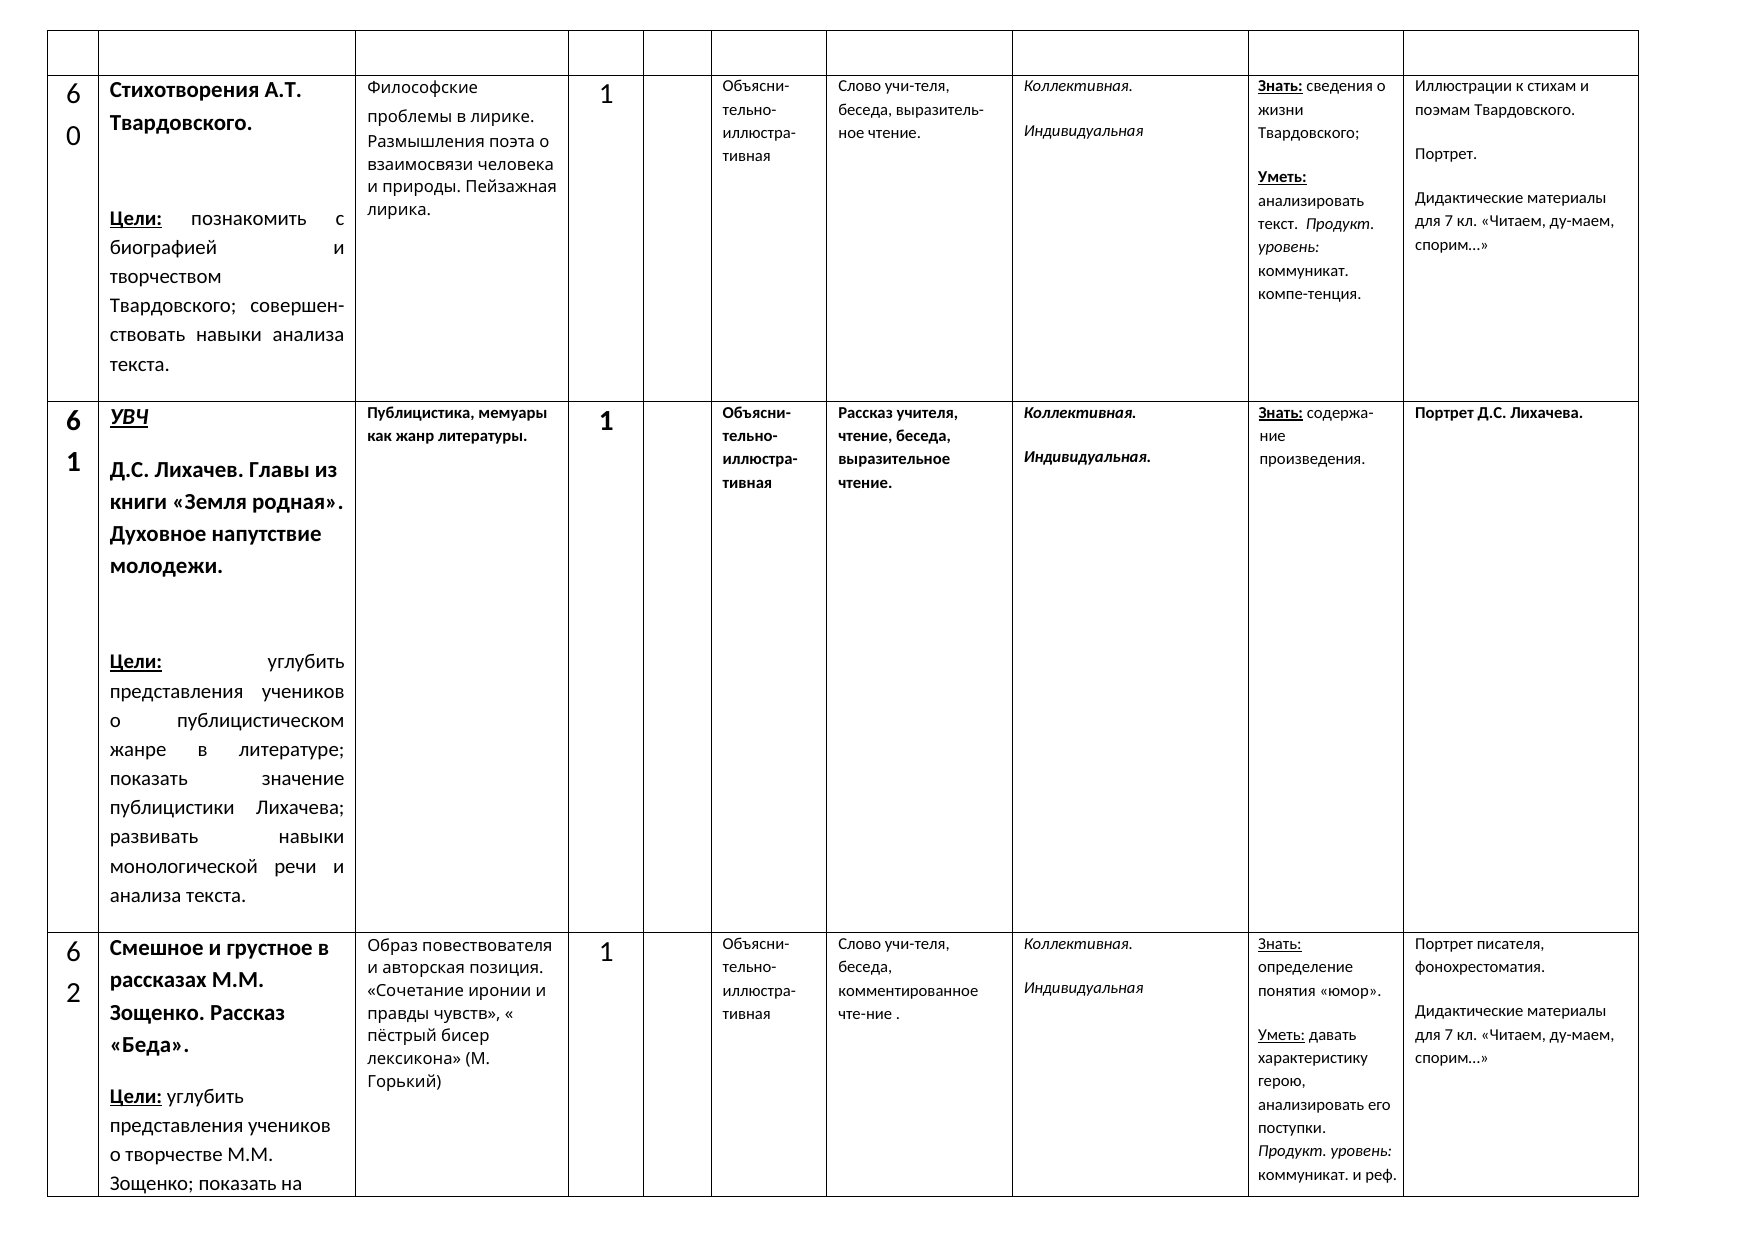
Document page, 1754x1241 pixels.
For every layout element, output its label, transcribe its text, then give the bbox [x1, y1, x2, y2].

table_cell Знать: содержание произведения. [1249, 402, 1403, 932]
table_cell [1249, 933, 1403, 1196]
table_cell Коллективная. Индивидуальная [1013, 76, 1248, 401]
table_cell Знать: сведения о жизни Твардовского; Уметь: анализировать текст. Продукт. уровень: коммуникат. компе-тенция. [1249, 76, 1403, 401]
table_cell 61 [48, 402, 98, 932]
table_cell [1013, 31, 1248, 74]
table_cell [827, 31, 1012, 74]
table_cell Слово учи-теля, беседа, выразитель-ное чтение. [827, 76, 1012, 401]
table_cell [712, 933, 826, 1196]
table_cell 1 [569, 31, 643, 74]
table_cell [356, 31, 568, 74]
table_cell 62 [48, 933, 98, 1196]
table_cell [644, 933, 711, 1196]
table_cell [99, 31, 355, 74]
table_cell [827, 933, 1012, 1196]
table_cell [99, 933, 355, 1196]
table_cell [1249, 31, 1403, 74]
table_cell 1 [569, 402, 643, 932]
table_cell Объясни-тельно-иллюстра-тивная [712, 402, 826, 932]
table_cell Объясни-тельно-иллюстра-тивная [712, 76, 826, 401]
table_cell Публицистика, мемуары как жанр литературы. [356, 402, 568, 932]
table_cell 60 [48, 76, 98, 401]
table_cell [644, 31, 711, 74]
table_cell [1404, 31, 1638, 74]
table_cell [356, 933, 568, 1196]
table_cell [712, 31, 826, 74]
table_cell Рассказ учителя, чтение, беседа, выразительное чтение. [827, 402, 1012, 932]
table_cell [1404, 933, 1638, 1196]
table_cell [644, 402, 711, 932]
table_cell 59 [48, 31, 98, 74]
table_cell [644, 76, 711, 401]
table_cell Коллективная. Индивидуальная. [1013, 402, 1248, 932]
table_cell Стихотворения А.Т. Твардовского. Цели: познакомить с биографией и творчеством Твардовского; совершен-ствовать навыки анализа текста. [99, 76, 355, 401]
table_cell 1 [569, 76, 643, 401]
table_cell 1 [569, 933, 643, 1196]
table_cell Иллюстрации к стихам и поэмам Твардовского. Портрет. Дидактические материалы для 7 кл. «Читаем, ду-маем, спорим…» [1404, 76, 1638, 401]
table_cell Философские проблемы в лирике. Размышления поэта о взаимосвязи человека и природы. Пейзажная лирика. [356, 76, 568, 401]
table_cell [1013, 933, 1248, 1196]
table_cell УВЧ Д.С. Лихачев. Главы из книги «Земля родная». Духовное напутствие молодежи. Цели: углубить представления учеников о публицистическом жанре в литературе; показать значение публицистики Лихачева; развивать навыки монологической речи и анализа текста. [99, 402, 355, 932]
table_cell Портрет Д.С. Лихачева. [1404, 402, 1638, 932]
